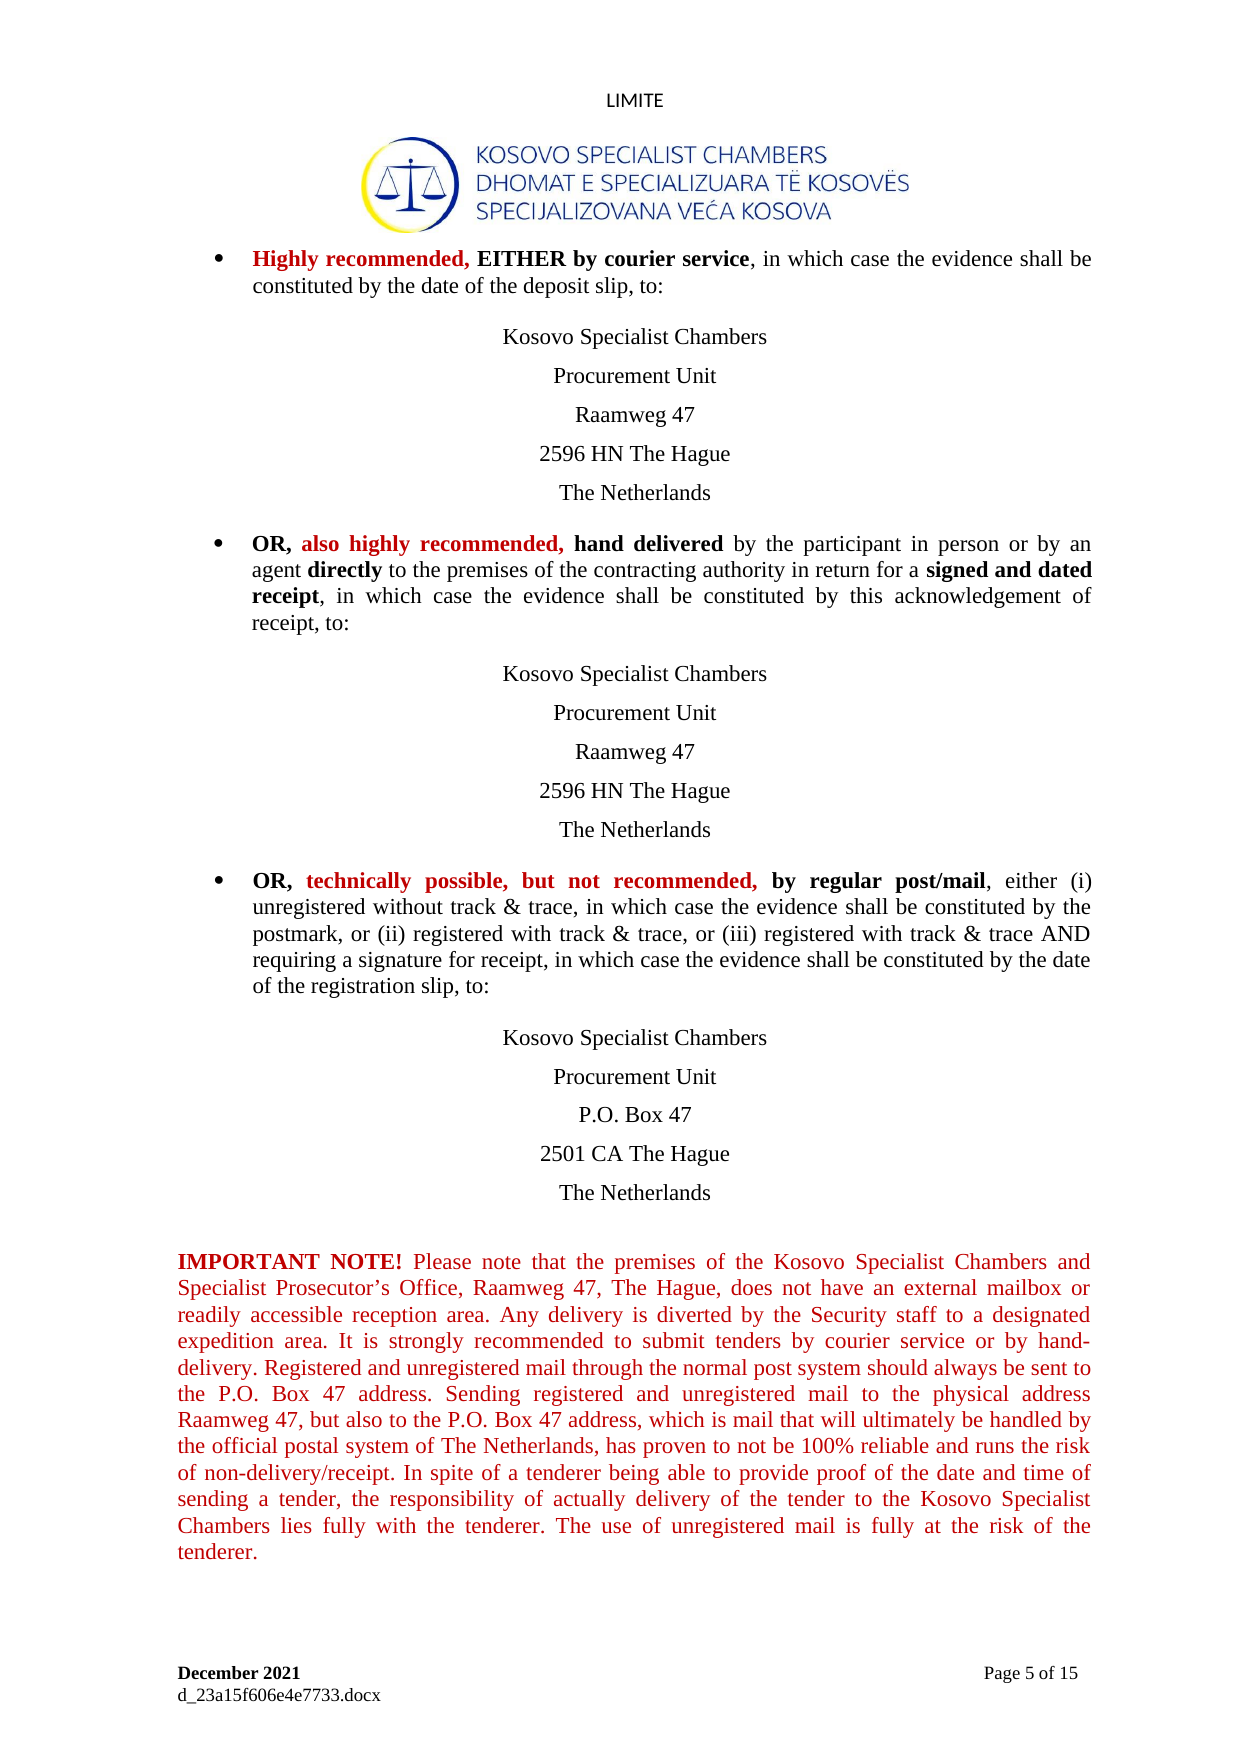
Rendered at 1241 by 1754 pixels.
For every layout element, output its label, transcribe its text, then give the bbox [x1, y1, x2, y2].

text Raamweg 47 [214, 738, 1055, 764]
text The Netherlands [214, 478, 1055, 505]
list Highly recommended, EITHER by courier service, in which case the evidence shall be constituted by the date of the deposit slip, to: [215, 245, 1092, 298]
text Procurement Unit [214, 362, 1055, 388]
text Kosovo Specialist Chambers [214, 323, 1055, 349]
text Raamweg 47 [214, 401, 1055, 427]
text IMPORTANT NOTE! Please note that the premises of the Kosovo Specialist Chambers and Specialist Prosecutor’s Office, Raamweg 47, The Hague, does not have an external mailbox or readily accessible reception area. Any delivery is diverted by the Security staff to a designated expedition area. It is strongly recommended to submit tenders by courier service or by hand-delivery. Registered and unregistered mail through the normal post system should always be sent to the P.O. Box 47 address. Sending registered and unregistered mail to the physical address Raamweg 47, but also to the P.O. Box 47 address, which is mail that will ultimately be handled by the official postal system of The Netherlands, has proven to not be 100% reliable and runs the risk of non-delivery/receipt. In spite of a tenderer being able to provide proof of the date and time of sending a tender, the responsibility of actually delivery of the tender to the Kosovo Specialist Chambers lies fully with the tenderer. The use of unregistered mail is fully at the risk of the tenderer. [177, 1248, 1092, 1564]
text P.O. Box 47 [214, 1102, 1055, 1128]
text Procurement Unit [214, 699, 1055, 726]
list OR, technically possible, but not recommended, by regular post/mail, either (i) unregistered without track & trace, in which case the evidence shall be constituted by the postmark, or (ii) registered with track & trace, or (iii) registered with track & trace AND requiring a signature for receipt, in which case the evidence shall be constituted by the date of the registration slip, to: [215, 867, 1092, 999]
text Kosovo Specialist Chambers [214, 660, 1055, 687]
picture [361, 137, 909, 233]
text The Netherlands [214, 816, 1055, 842]
text 2596 HN The Hague [214, 777, 1055, 803]
text Procurement Unit [214, 1063, 1055, 1089]
text 2596 HN The Hague [214, 440, 1055, 466]
text The Netherlands [214, 1179, 1055, 1206]
text 2501 CA The Hague [214, 1140, 1055, 1167]
text Kosovo Specialist Chambers [214, 1024, 1055, 1050]
list OR, also highly recommended, hand delivered by the participant in person or by an agent directly to the premises of the contracting authority in return for a signed and dated receipt, in which case the evidence shall be constituted by this acknowledgement of receipt, to: [214, 530, 1092, 635]
